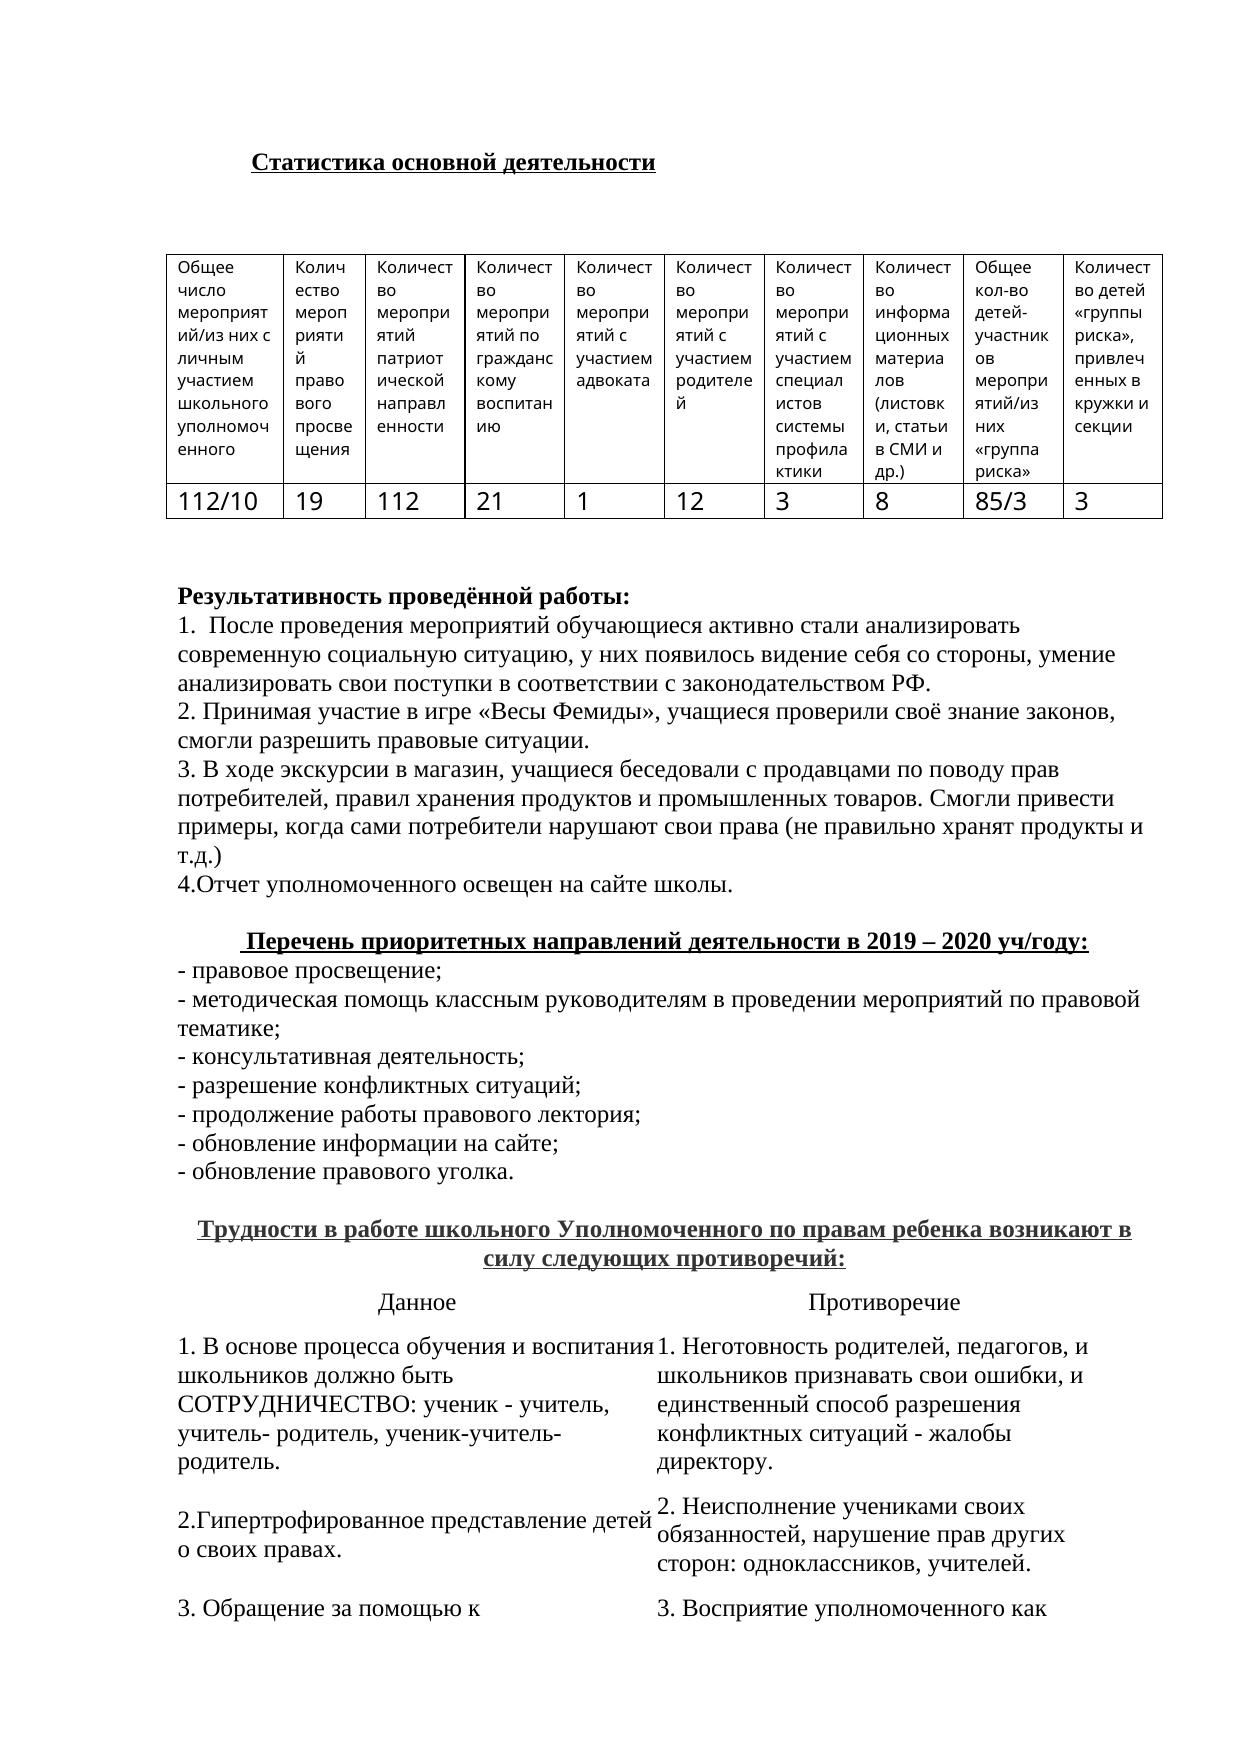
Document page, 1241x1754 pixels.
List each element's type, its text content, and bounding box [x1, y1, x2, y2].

table_cell 2. Неисполнение учениками своих обязанностей, нарушение прав других сторон: одноклассников, учителей. [657, 1491, 1112, 1593]
text 3. В ходе экскурсии в магазин, учащиеся беседовали с продавцами по поводу прав потребителей, правил хранения продуктов и промышленных товаров. Смогли привести примеры, когда сами потребители нарушают свои права (не правильно хранят продукты и т.д.) [177, 754, 1152, 869]
text Перечень приоритетных направлений деятельности в 2019 – 2020 уч/году: [177, 926, 1152, 955]
table_header Количество мероприятий правового просвещения [284, 255, 365, 482]
table_header Общее число мероприятий/из них с личным участием школьного уполномоченного [167, 255, 283, 482]
text 2. Принимая участие в игре «Весы Фемиды», учащиеся проверили своё знание законов, смогли разрешить правовые ситуации. [177, 696, 1152, 754]
text 1. После проведения мероприятий обучающиеся активно стали анализировать современную социальную ситуацию, у них появилось видение себя со стороны, умение анализировать свои поступки в соответствии с законодательством РФ. [177, 610, 1152, 696]
text - обновление правового уголка. [177, 1156, 1152, 1185]
table_cell 21 [466, 484, 564, 518]
table_header Общее кол-во детей-участников мероприятий/из них «группа риска» [964, 255, 1063, 482]
text Трудности в работе школьного Уполномоченного по правам ребенка возникают в силу следующих противоречий: [177, 1214, 1152, 1271]
table_header Количество мероприятий с участием адвоката [565, 255, 664, 482]
text - продолжение работы правового лектория; [177, 1099, 1152, 1128]
text - консультативная деятельность; [177, 1041, 1152, 1070]
table_header Количество информационных материалов (листовки, статьи в СМИ и др.) [864, 255, 963, 482]
table_cell 2.Гипертрофированное представление детей о своих правах. [177, 1491, 657, 1593]
text - методическая помощь классным руководителям в проведении мероприятий по правовой тематике; [177, 984, 1152, 1041]
text 4.Отчет уполномоченного освещен на сайте школы. [177, 869, 1152, 898]
table_cell 12 [665, 484, 764, 518]
text - разрешение конфликтных ситуаций; [177, 1070, 1152, 1099]
table_cell 112 [366, 484, 464, 518]
table_cell 85/3 [964, 484, 1063, 518]
table_header Количество детей «группы риска», привлеченных в кружки и секции [1064, 255, 1162, 482]
table_cell 1 [565, 484, 664, 518]
table_header Противоречие [657, 1287, 1112, 1331]
table_header Количество мероприятий с участием родителей [665, 255, 764, 482]
table_cell 1. Неготовность родителей, педагогов, и школьников признавать свои ошибки, и единственный способ разрешения конфликтных ситуаций - жалобы директору. [657, 1331, 1112, 1491]
table_cell 3 [765, 484, 863, 518]
text - обновление информации на сайте; [177, 1128, 1152, 1156]
table_header Количество мероприятий по гражданскому воспитанию [466, 255, 564, 482]
text - правовое просвещение; [177, 955, 1152, 984]
table_cell 8 [864, 484, 963, 518]
table_cell 19 [284, 484, 365, 518]
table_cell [657, 1593, 1112, 1621]
table_header Данное [177, 1287, 657, 1331]
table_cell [177, 1593, 657, 1621]
text Статистика основной деятельности [177, 147, 1152, 176]
table_cell 1. В основе процесса обучения и воспитания школьников должно быть СОТРУДНИЧЕСТВО: ученик - учитель, учитель- родитель, ученик-учитель-родитель. [177, 1331, 657, 1491]
table_header Количество мероприятий патриотической направленности [366, 255, 464, 482]
table_cell 112/10 [167, 484, 283, 518]
table_header Количество мероприятий с участием специалистов системы профилактики [765, 255, 863, 482]
text Результативность проведённой работы: [177, 581, 1152, 610]
table_cell 3 [1064, 484, 1162, 518]
